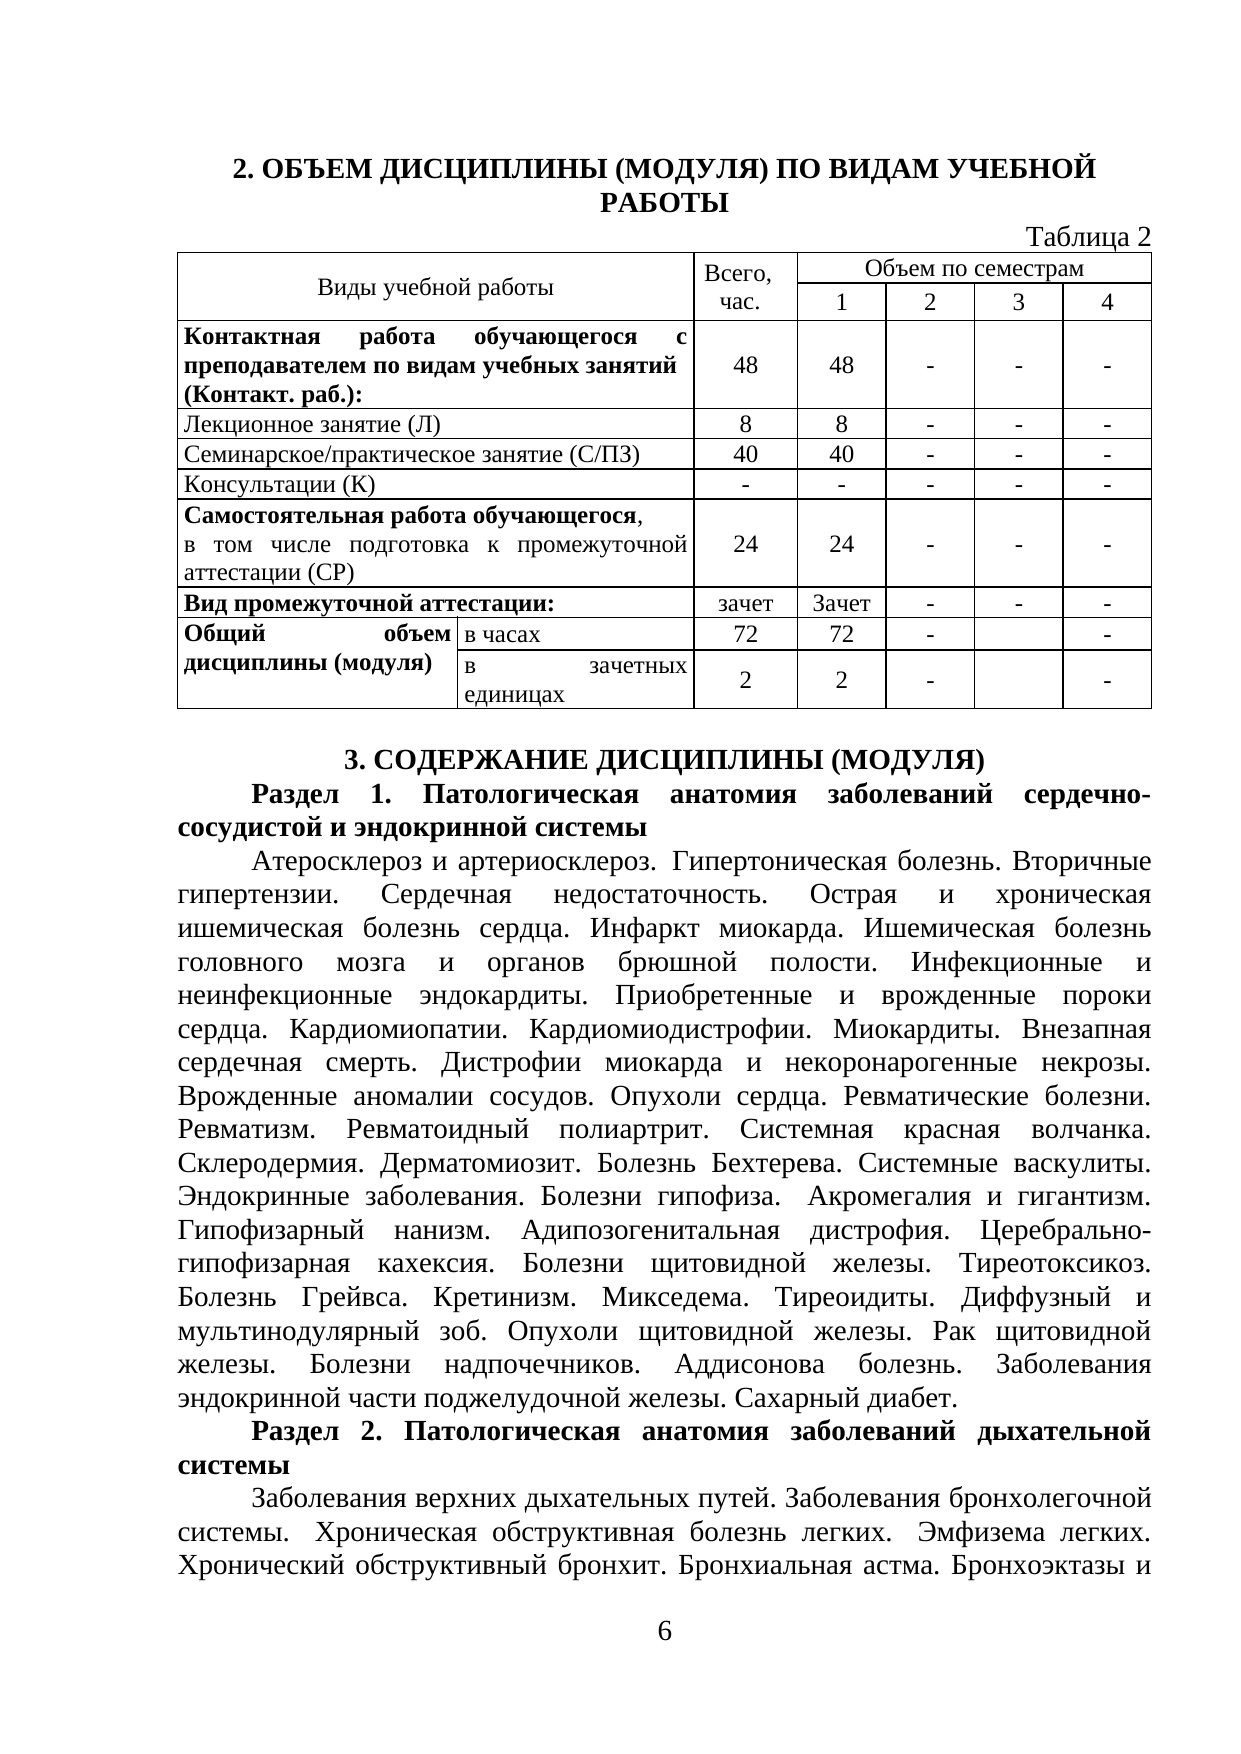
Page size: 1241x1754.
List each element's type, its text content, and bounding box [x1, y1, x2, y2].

table_cell 24 [695, 500, 797, 586]
table_cell 40 [798, 439, 885, 468]
text Таблица 2 [177, 219, 1152, 252]
table_cell - [975, 470, 1062, 498]
table_cell 1 [798, 284, 885, 319]
table_cell Контактная работа обучающегося с преподавателем по видам учебных занятий (Контакт. раб.): [178, 321, 693, 407]
table_cell 24 [798, 500, 885, 586]
table_cell 72 [695, 618, 797, 649]
table_cell - [887, 588, 974, 616]
table_cell 3 [975, 284, 1062, 319]
table_cell - [975, 588, 1062, 616]
table_cell - [1064, 588, 1151, 616]
table_cell - [1064, 439, 1151, 468]
table_cell - [1064, 470, 1151, 498]
table_cell - [975, 500, 1062, 586]
text Раздел 1. Патологическая анатомия заболеваний сердечно-сосудистой и эндокринной системы [177, 776, 1152, 843]
table_header Всего, час. [695, 253, 797, 319]
table_cell - [887, 321, 974, 407]
subtitle 2. ОБЪЕМ ДИСЦИПЛИНЫ (МОДУЛЯ) ПО ВИДАМ УЧЕБНОЙ РАБОТЫ [177, 152, 1152, 219]
table_header Виды учебной работы [178, 253, 693, 319]
table_cell 2 [887, 284, 974, 319]
table_cell - [887, 470, 974, 498]
table_cell 40 [695, 439, 797, 468]
table_cell 2 [695, 651, 797, 708]
table_cell - [887, 409, 974, 438]
text Раздел 2. Патологическая анатомия заболеваний дыхательной системы [177, 1413, 1152, 1480]
table_cell Самостоятельная работа обучающегося, в том числе подготовка к промежуточной аттестации (СР) [178, 500, 693, 586]
table_cell - [975, 409, 1062, 438]
table_cell - [1064, 500, 1151, 586]
table_cell Лекционное занятие (Л) [178, 409, 693, 438]
table_cell - [1064, 321, 1151, 407]
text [177, 1480, 1152, 1581]
table_cell 72 [798, 618, 885, 649]
table_cell Семинарское/практическое занятие (С/ПЗ) [178, 439, 693, 468]
table_cell - [1064, 409, 1151, 438]
table_cell 48 [695, 321, 797, 407]
table_cell 2 [798, 651, 885, 708]
table_cell - [975, 439, 1062, 468]
table_cell Вид промежуточной аттестации: [178, 588, 693, 616]
table_cell - [887, 500, 974, 586]
table_cell - [887, 439, 974, 468]
table_cell в часах [458, 618, 693, 649]
table_cell - [887, 618, 974, 649]
table_cell 48 [798, 321, 885, 407]
table_cell [975, 651, 1062, 708]
table_cell - [695, 470, 797, 498]
subtitle 3. СОДЕРЖАНИЕ ДИСЦИПЛИНЫ (МОДУЛЯ) [177, 742, 1152, 776]
table_cell зачет [695, 588, 797, 616]
table_cell - [975, 321, 1062, 407]
table_cell Консультации (К) [178, 470, 693, 498]
table_cell - [1064, 651, 1151, 708]
text Атеросклероз и артериосклероз. Гипертоническая болезнь. Вторичные гипертензии. Сердечная недостаточность. Острая и хроническая ишемическая болезнь сердца. Инфаркт миокарда. Ишемическая болезнь головного мозга и органов брюшной полости. Инфекционные и неинфекционные эндокардиты. Приобретенные и врожденные пороки сердца. Кардиомиопатии. Кардиомиодистрофии. Миокардиты. Внезапная сердечная смерть. Дистрофии миокарда и некоронарогенные некрозы. Врожденные аномалии сосудов. Опухоли сердца. Ревматические болезни. Ревматизм. Ревматоидный полиартрит. Системная красная волчанка. Склеродермия. Дерматомиозит. Болезнь Бехтерева. Системные васкулиты. Эндокринные заболевания. Болезни гипофиза. Акромегалия и гигантизм. Гипофизарный нанизм. Адипозогенитальная дистрофия. Церебрально-гипофизарная кахексия. Болезни щитовидной железы. Тиреотоксикоз. Болезнь Грейвса. Кретинизм. Микседема. Тиреоидиты. Диффузный и мультинодулярный зоб. Опухоли щитовидной железы. Рак щитовидной железы. Болезни надпочечников. Аддисонова болезнь. Заболевания эндокринной части поджелудочной железы. Сахарный диабет. [177, 843, 1152, 1413]
table_cell 4 [1064, 284, 1151, 319]
table_cell - [1064, 618, 1151, 649]
table_cell в зачетных единицах [458, 651, 693, 708]
table_cell 8 [695, 409, 797, 438]
table_cell - [887, 651, 974, 708]
table_cell Зачет [798, 588, 885, 616]
table_cell [975, 618, 1062, 649]
table_cell 8 [798, 409, 885, 438]
table_cell - [798, 470, 885, 498]
table_cell Общий объем дисциплины (модуля) [178, 618, 457, 708]
table_header Объем по семестрам [798, 253, 1151, 282]
